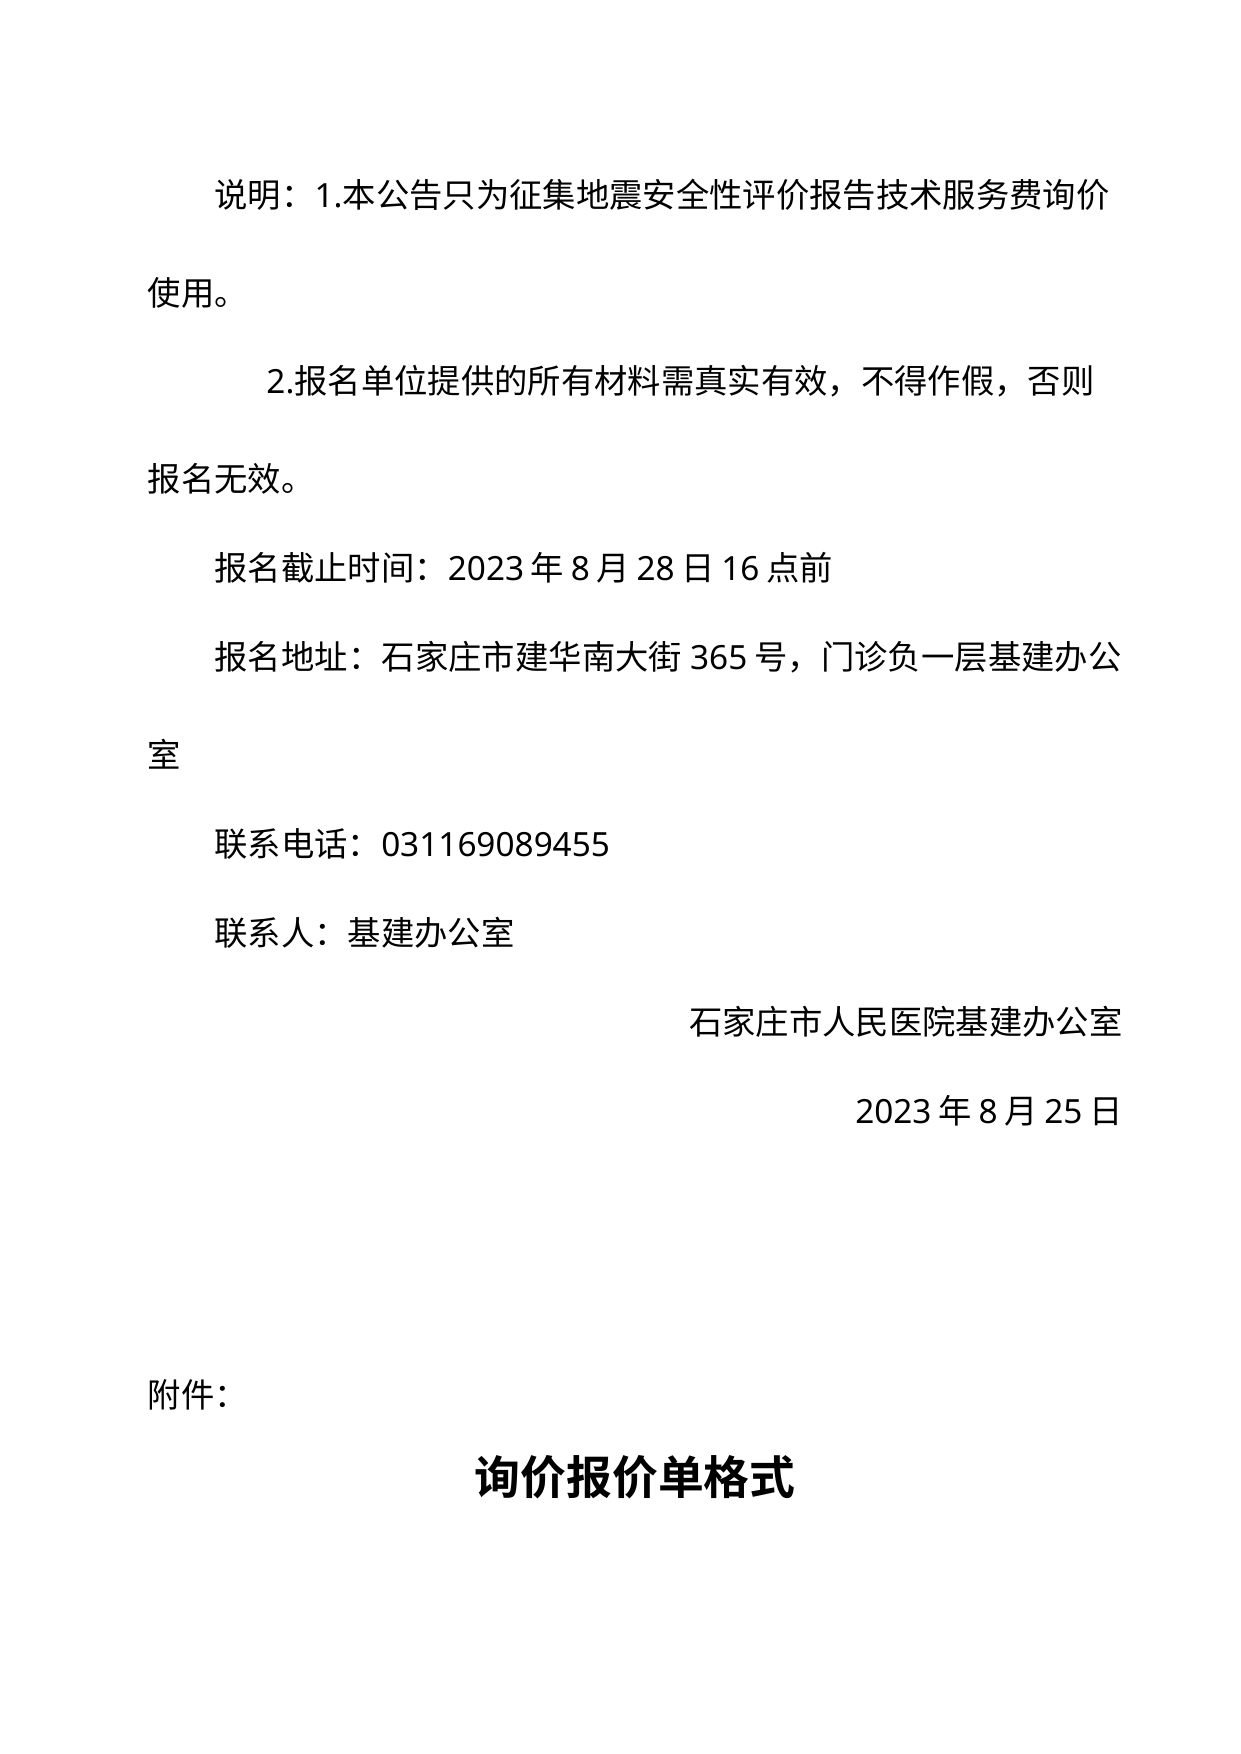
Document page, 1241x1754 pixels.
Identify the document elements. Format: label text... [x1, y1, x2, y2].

text 联系人：基建办公室 [148, 898, 1122, 963]
subtitle 说明：1.本公告只为征集地震安全性评价报告技术服务费询价使用。 [148, 161, 1122, 323]
text 询价报价单格式 [148, 1426, 1122, 1523]
text 2023年8月25日 [148, 1077, 1122, 1142]
text 石家庄市人民医院基建办公室 [148, 988, 1122, 1053]
subtitle 2.报名单位提供的所有材料需真实有效，不得作假，否则报名无效。 [148, 347, 1122, 509]
text 联系电话：031169089455 [148, 809, 1122, 874]
text 附件： [148, 1361, 1122, 1426]
text 报名截止时间：2023年8月28日16点前 [148, 534, 1122, 599]
text 报名地址：石家庄市建华南大街365号，门诊负一层基建办公室 [148, 623, 1122, 785]
